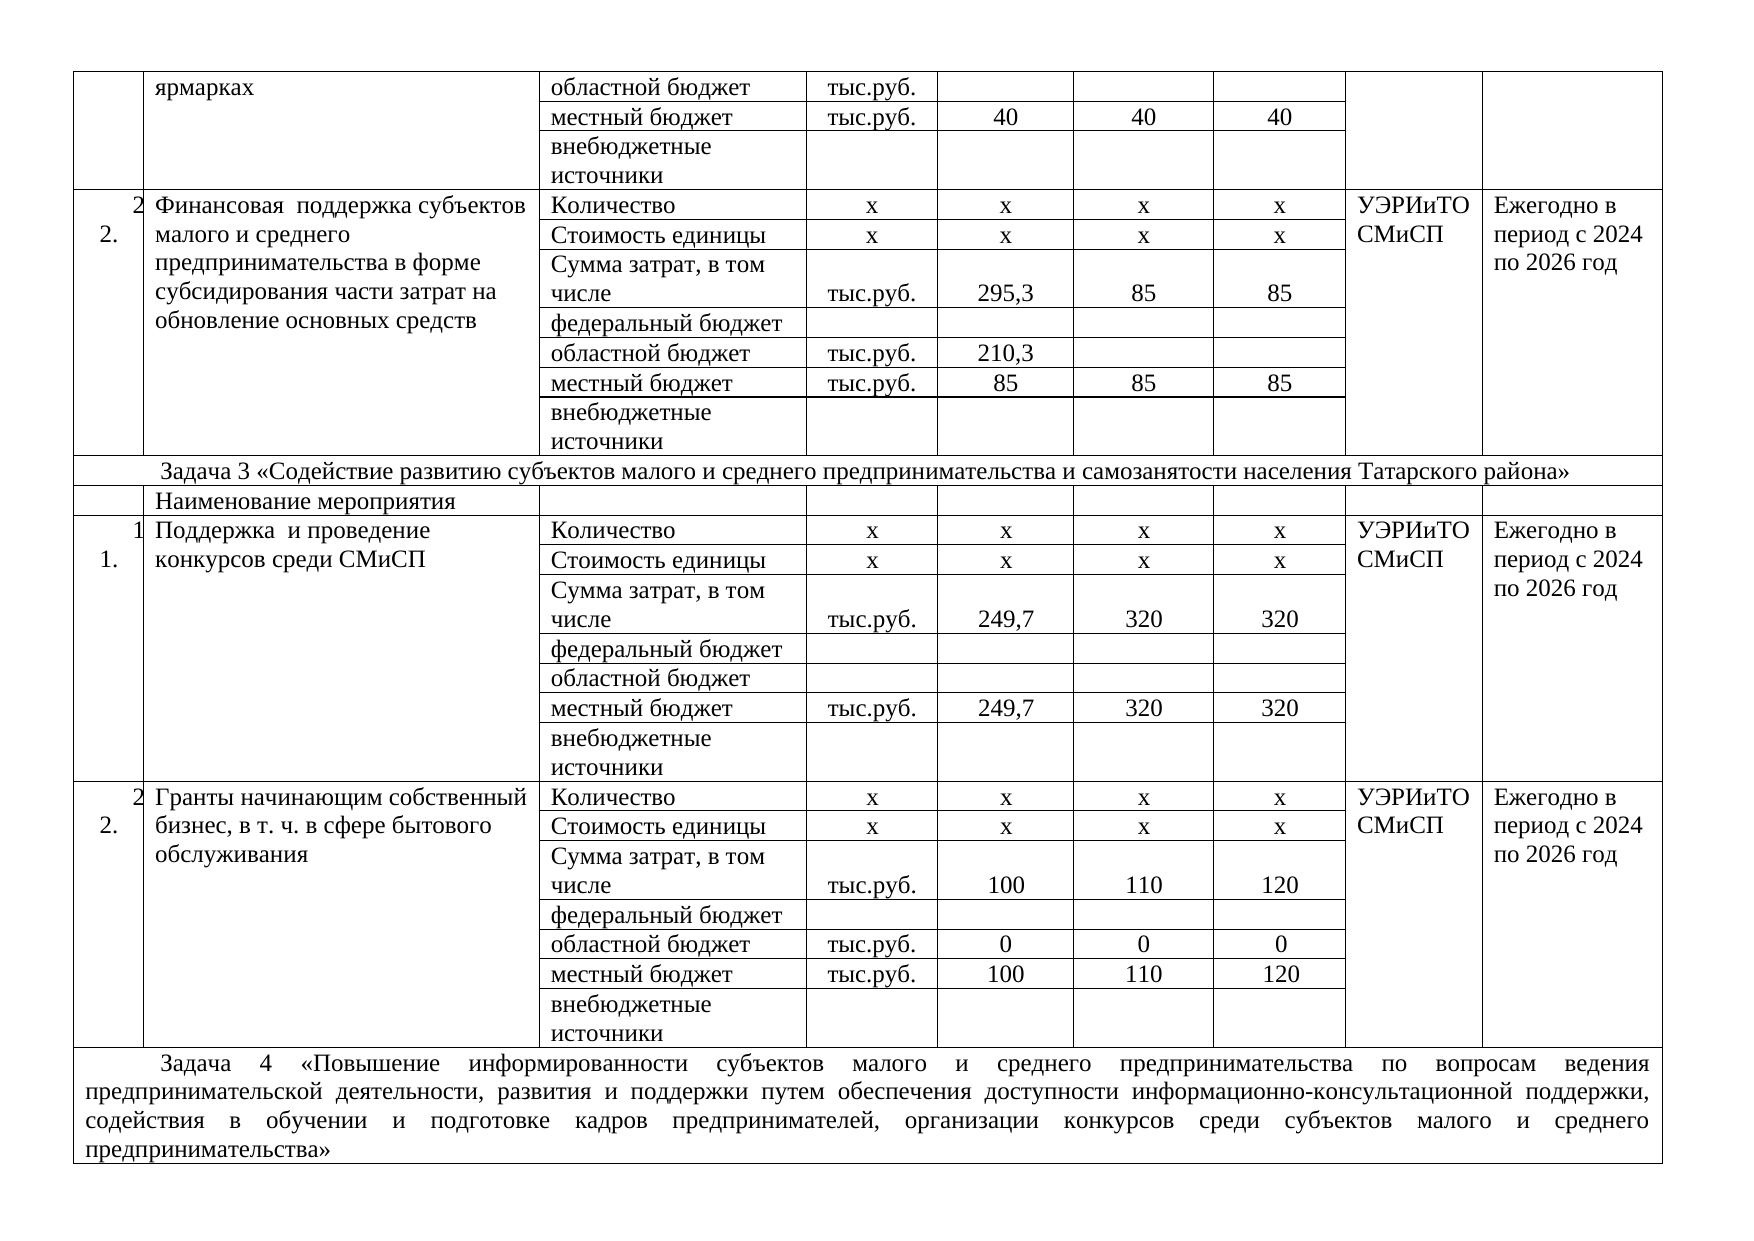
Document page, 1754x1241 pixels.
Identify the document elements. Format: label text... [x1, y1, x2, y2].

table_cell х [938, 545, 1073, 574]
table_cell внебюджетные источники [540, 989, 806, 1047]
table_cell [1074, 486, 1213, 514]
table_cell тыс.руб. [807, 72, 937, 101]
table_cell [1214, 338, 1345, 367]
table_cell 85 [1214, 250, 1345, 307]
table_cell [1074, 398, 1213, 455]
table_cell Количество [540, 190, 806, 219]
table_cell [1214, 131, 1345, 189]
table_cell 0 [938, 930, 1073, 958]
table_cell х [807, 545, 937, 574]
table_cell [807, 900, 937, 928]
table_cell тыс.руб. [807, 930, 937, 958]
table_cell 40 [1214, 102, 1345, 130]
table_cell [938, 398, 1073, 455]
table_cell [938, 486, 1073, 514]
table_cell 100 [938, 841, 1073, 899]
table_cell областной бюджет [540, 664, 806, 692]
table_cell областной бюджет [540, 72, 806, 101]
table_cell [938, 308, 1073, 337]
table_cell [938, 634, 1073, 662]
table_cell 100 [938, 959, 1073, 988]
table_cell тыс.руб. [807, 841, 937, 899]
table_cell Гранты начинающим собственный бизнес, в т. ч. в сфере бытового обслуживания [144, 782, 539, 1047]
table_cell [1483, 486, 1662, 514]
table_cell х [1214, 811, 1345, 840]
table_cell х [807, 782, 937, 810]
table_cell внебюджетные источники [540, 723, 806, 781]
table_cell [1214, 308, 1345, 337]
table_cell тыс.руб. [807, 368, 937, 396]
table_cell 0 [1074, 930, 1213, 958]
table_cell [1074, 634, 1213, 662]
table_cell х [938, 190, 1073, 219]
table_cell 249,7 [938, 575, 1073, 633]
table_cell Стоимость единицы [540, 811, 806, 840]
table_cell внебюджетные источники [540, 131, 806, 189]
table_cell федеральный бюджет [540, 308, 806, 337]
table_cell х [1074, 190, 1213, 219]
table_cell [807, 486, 937, 514]
table_cell 295,3 [938, 250, 1073, 307]
table_cell 320 [1074, 575, 1213, 633]
table_cell [807, 634, 937, 662]
table_cell местный бюджет [540, 959, 806, 988]
table_cell Ежегодно в период с 2024 по 2026 год [1483, 190, 1662, 455]
table_cell х [938, 811, 1073, 840]
table_cell [1214, 989, 1345, 1047]
table_cell Стоимость единицы [540, 545, 806, 574]
table_cell [807, 308, 937, 337]
table_cell 11. [74, 516, 143, 781]
table_cell [1346, 486, 1482, 514]
table_cell Ежегодно в период с 2024 по 2026 год [1483, 516, 1662, 781]
table_cell [1074, 338, 1213, 367]
table_cell [807, 398, 937, 455]
table_cell х [1214, 545, 1345, 574]
table_cell УЭРИиТОСМиСП [1346, 516, 1482, 781]
table_cell 210,3 [938, 338, 1073, 367]
table_cell [1214, 900, 1345, 928]
table_cell 320 [1214, 693, 1345, 722]
table_cell х [807, 811, 937, 840]
table_cell УЭРИиТО СМиСП [1346, 190, 1482, 455]
table_cell 85 [1074, 250, 1213, 307]
table_cell 120 [1214, 841, 1345, 899]
table_cell [1074, 72, 1213, 101]
table_cell местный бюджет [540, 693, 806, 722]
table_cell [1214, 634, 1345, 662]
table_cell 85 [938, 368, 1073, 396]
table_cell [807, 723, 937, 781]
table_cell [74, 486, 143, 514]
table_cell 110 [1074, 841, 1213, 899]
table_cell х [1074, 811, 1213, 840]
table_cell х [1214, 220, 1345, 248]
table_cell 120 [1214, 959, 1345, 988]
table_cell Сумма затрат, в том числе [540, 575, 806, 633]
table_cell х [807, 220, 937, 248]
table_cell тыс.руб. [807, 693, 937, 722]
table_cell х [1214, 782, 1345, 810]
table_cell [938, 72, 1073, 101]
table_cell областной бюджет [540, 930, 806, 958]
table_cell 22. [74, 190, 143, 455]
table_cell [1074, 131, 1213, 189]
table_cell Количество [540, 516, 806, 544]
table_cell Ежегодно в период с 2024 по 2026 год [1483, 782, 1662, 1047]
table_cell Сумма затрат, в том числе [540, 841, 806, 899]
table_cell Стоимость единицы [540, 220, 806, 248]
table_cell местный бюджет [540, 102, 806, 130]
table_cell [540, 486, 806, 514]
table_cell х [1214, 516, 1345, 544]
table_cell [938, 131, 1073, 189]
table_cell Задача 4 «Повышение информированности субъектов малого и среднего предпринимательства по вопросам ведения предпринимательской деятельности, развития и поддержки путем обеспечения доступности информационно-консультационной поддержки, содействия в обучении и подготовке кадров предпринимателей, организации конкурсов среди субъектов малого и среднего предпринимательства» [74, 1048, 1662, 1163]
table_cell [1074, 900, 1213, 928]
table_cell Финансовая поддержка субъектов малого и среднего предпринимательства в форме субсидирования части затрат на обновление основных средств [144, 190, 539, 455]
table_cell 85 [1214, 368, 1345, 396]
table_cell 40 [938, 102, 1073, 130]
table_cell 22. [74, 782, 143, 1047]
table_cell [807, 989, 937, 1047]
table_cell [938, 900, 1073, 928]
table_cell х [1074, 220, 1213, 248]
table_cell 85 [1074, 368, 1213, 396]
table_cell областной бюджет [540, 338, 806, 367]
table_cell [1214, 664, 1345, 692]
table_cell [807, 664, 937, 692]
table_cell 249,7 [938, 693, 1073, 722]
table_cell х [938, 516, 1073, 544]
table_cell [938, 664, 1073, 692]
table_cell х [938, 782, 1073, 810]
table_cell 320 [1074, 693, 1213, 722]
table_cell х [1074, 516, 1213, 544]
table_cell х [938, 220, 1073, 248]
table_cell [1074, 664, 1213, 692]
table_cell [938, 989, 1073, 1047]
table_cell Задача 3 «Содействие развитию субъектов малого и среднего предпринимательства и самозанятости населения Татарского района» [74, 456, 1662, 485]
table_cell 320 [1214, 575, 1345, 633]
table_cell [1074, 723, 1213, 781]
table_cell тыс.руб. [807, 959, 937, 988]
table_cell [1074, 308, 1213, 337]
table_cell 110 [1074, 959, 1213, 988]
table_cell Наименование мероприятия [144, 486, 539, 514]
table_cell х [1074, 545, 1213, 574]
table_cell [938, 723, 1073, 781]
table_cell 40 [1074, 102, 1213, 130]
table_cell [1214, 72, 1345, 101]
table_cell х [807, 516, 937, 544]
table_cell тыс.руб. [807, 338, 937, 367]
table_cell Поддержка и проведение конкурсов среди СМиСП [144, 516, 539, 781]
table_cell тыс.руб. [807, 250, 937, 307]
table_cell [1214, 486, 1345, 514]
table_cell федеральный бюджет [540, 900, 806, 928]
table_cell [1214, 398, 1345, 455]
table_cell Сумма затрат, в том числе [540, 250, 806, 307]
table_cell местный бюджет [540, 368, 806, 396]
table_cell х [807, 190, 937, 219]
table_cell 0 [1214, 930, 1345, 958]
table_cell Количество [540, 782, 806, 810]
table_cell тыс.руб. [807, 575, 937, 633]
table_cell [807, 131, 937, 189]
table_cell х [1214, 190, 1345, 219]
table_cell тыс.руб. [807, 102, 937, 130]
table_cell [1214, 723, 1345, 781]
table_cell УЭРИиТОСМиСП [1346, 782, 1482, 1047]
table_cell федеральный бюджет [540, 634, 806, 662]
table_cell х [1074, 782, 1213, 810]
table_cell внебюджетные источники [540, 398, 806, 455]
table_cell [1074, 989, 1213, 1047]
